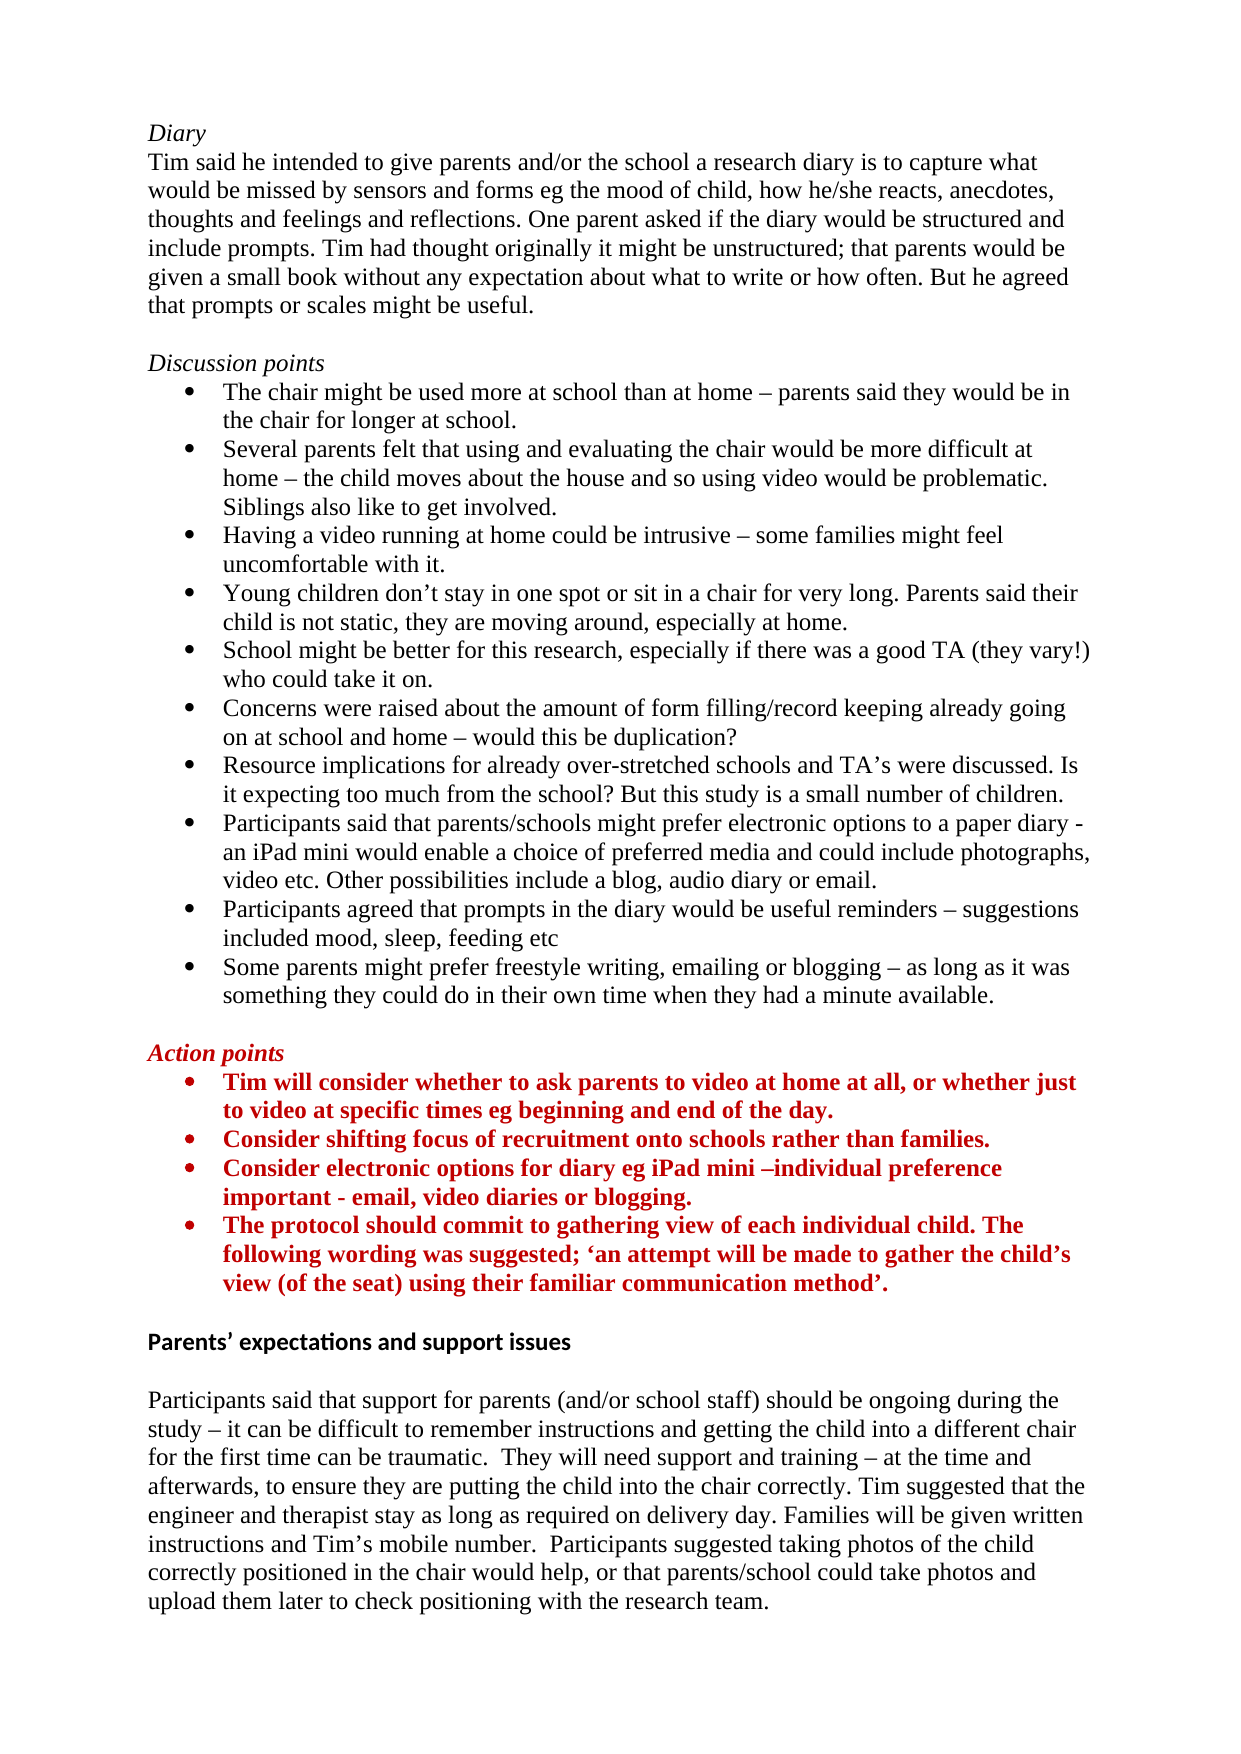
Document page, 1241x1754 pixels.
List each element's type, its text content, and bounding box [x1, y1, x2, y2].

text Tim said he intended to give parents and/or the school a research diary is to capture what would be missed by sensors and forms eg the mood of child, how he/she reacts, anecdotes, thoughts and feelings and reflections. One parent asked if the diary would be structured and include prompts. Tim had thought originally it might be unstructured; that parents would be given a small book without any expectation about what to write or how often. But he agreed that prompts or scales might be useful. [148, 147, 1092, 319]
list Participants said that parents/schools might prefer electronic options to a paper diary - an iPad mini would enable a choice of preferred media and could include photographs, video etc. Other possibilities include a blog, audio diary or email. [185, 808, 1092, 894]
list Concerns were raised about the amount of form filling/record keeping already going on at school and home – would this be duplication? [185, 693, 1092, 751]
list Tim will consider whether to ask parents to video at home at all, or whether just to video at specific times eg beginning and end of the day. [185, 1067, 1092, 1124]
list Resource implications for already over-stretched schools and TA’s were discussed. Is it expecting too much from the school? But this study is a small number of children. [185, 751, 1092, 808]
text Participants said that support for parents (and/or school staff) should be ongoing during the study – it can be difficult to remember instructions and getting the child into a different chair for the first time can be traumatic. They will need support and training – at the time and afterwards, to ensure they are putting the child into the chair correctly. Tim suggested that the engineer and therapist stay as long as required on delivery day. Families will be given written instructions and Tim’s mobile number. Participants suggested taking photos of the child correctly positioned in the chair would help, or that parents/school could take photos and upload them later to check positioning with the research team. [148, 1385, 1092, 1615]
text Discussion points [148, 348, 1092, 377]
list Young children don’t stay in one spot or sit in a chair for very long. Parents said their child is not static, they are moving around, especially at home. [185, 578, 1092, 636]
list Several parents felt that using and evaluating the chair would be more difficult at home – the child moves about the house and so using video would be problematic. Siblings also like to get involved. [185, 434, 1092, 521]
list The chair might be used more at school than at home – parents said they would be in the chair for longer at school. [185, 377, 1092, 434]
text Action points [148, 1038, 1092, 1067]
list The protocol should commit to gathering view of each individual child. The following wording was suggested; ‘an attempt will be made to gather the child’s view (of the seat) using their familiar communication method’. [185, 1211, 1092, 1297]
text Parents’ expectations and support issues [148, 1326, 1092, 1356]
list Some parents might prefer freestyle writing, emailing or blogging – as long as it was something they could do in their own time when they had a minute available. [185, 952, 1092, 1009]
list Consider electronic options for diary eg iPad mini –individual preference important - email, video diaries or blogging. [185, 1153, 1092, 1211]
list Participants agreed that prompts in the diary would be useful reminders – suggestions included mood, sleep, feeding etc [185, 894, 1092, 952]
list School might be better for this research, especially if there was a good TA (they vary!) who could take it on. [185, 636, 1092, 693]
text Diary [148, 118, 1092, 147]
list Consider shifting focus of recruitment onto schools rather than families. [185, 1124, 1092, 1153]
list Having a video running at home could be intrusive – some families might feel uncomfortable with it. [185, 521, 1092, 578]
